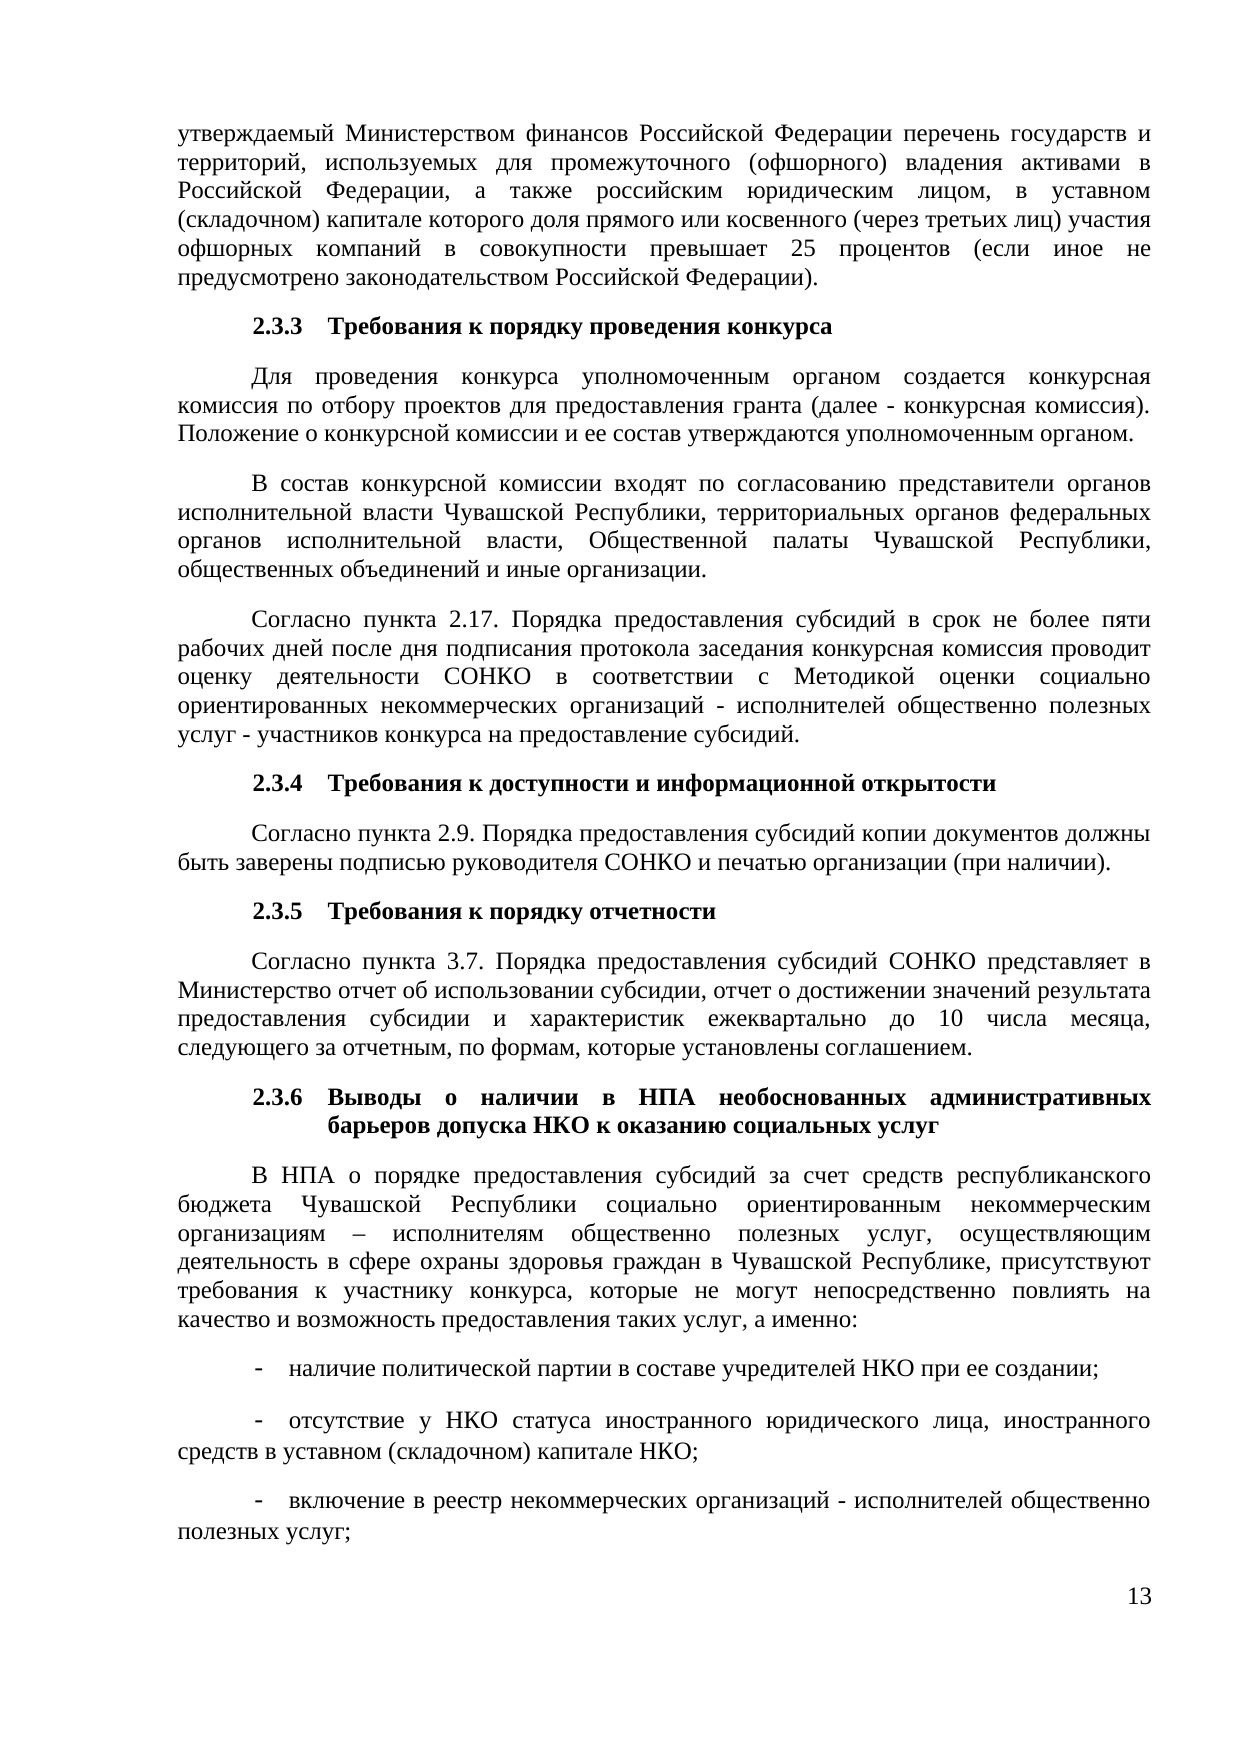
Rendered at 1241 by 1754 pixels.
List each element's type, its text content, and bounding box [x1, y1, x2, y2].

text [177, 118, 1152, 291]
text Согласно пункта 2.9. Порядка предоставления субсидий копии документов должны быть заверены подписью руководителя СОНКО и печатью организации (при наличии). [177, 818, 1152, 876]
subtitle Требования к доступности и информационной открытости [252, 768, 1152, 797]
text Согласно пункта 2.17. Порядка предоставления субсидий в срок не более пяти рабочих дней после дня подписания протокола заседания конкурсная комиссия проводит оценку деятельности СОНКО в соответствии с Методикой оценки социально ориентированных некоммерческих организаций - исполнителей общественно полезных услуг - участников конкурса на предоставление субсидий. [177, 604, 1152, 748]
text наличие политической партии в составе учредителей НКО при ее создании; [177, 1353, 1152, 1384]
text Для проведения конкурса уполномоченным органом создается конкурсная комиссия по отбору проектов для предоставления гранта (далее - конкурсная комиссия). Положение о конкурсной комиссии и ее состав утверждаются уполномоченным органом. [177, 361, 1152, 447]
subtitle Выводы о наличии в НПА необоснованных административных барьеров допуска НКО к оказанию социальных услуг [252, 1082, 1152, 1139]
subtitle Требования к порядку проведения конкурса [252, 311, 1152, 340]
subtitle Требования к порядку отчетности [252, 896, 1152, 925]
text включение в реестр некоммерческих организаций - исполнителей общественно полезных услуг; [177, 1486, 1152, 1545]
text Согласно пункта 3.7. Порядка предоставления субсидий СОНКО представляет в Министерство отчет об использовании субсидии, отчет о достижении значений результата предоставления субсидии и характеристик ежеквартально до 10 числа месяца, следующего за отчетным, по формам, которые установлены соглашением. [177, 946, 1152, 1061]
text отсутствие у НКО статуса иностранного юридического лица, иностранного средств в уставном (складочном) капитале НКО; [177, 1405, 1152, 1465]
text В НПА о порядке предоставления субсидий за счет средств республиканского бюджета Чувашской Республики социально ориентированным некоммерческим организациям – исполнителям общественно полезных услуг, осуществляющим деятельность в сфере охраны здоровья граждан в Чувашской Республике, присутствуют требования к участнику конкурса, которые не могут непосредственно повлиять на качество и возможность предоставления таких услуг, а именно: [177, 1160, 1152, 1333]
text В состав конкурсной комиссии входят по согласованию представители органов исполнительной власти Чувашской Республики, территориальных органов федеральных органов исполнительной власти, Общественной палаты Чувашской Республики, общественных объединений и иные организации. [177, 468, 1152, 583]
